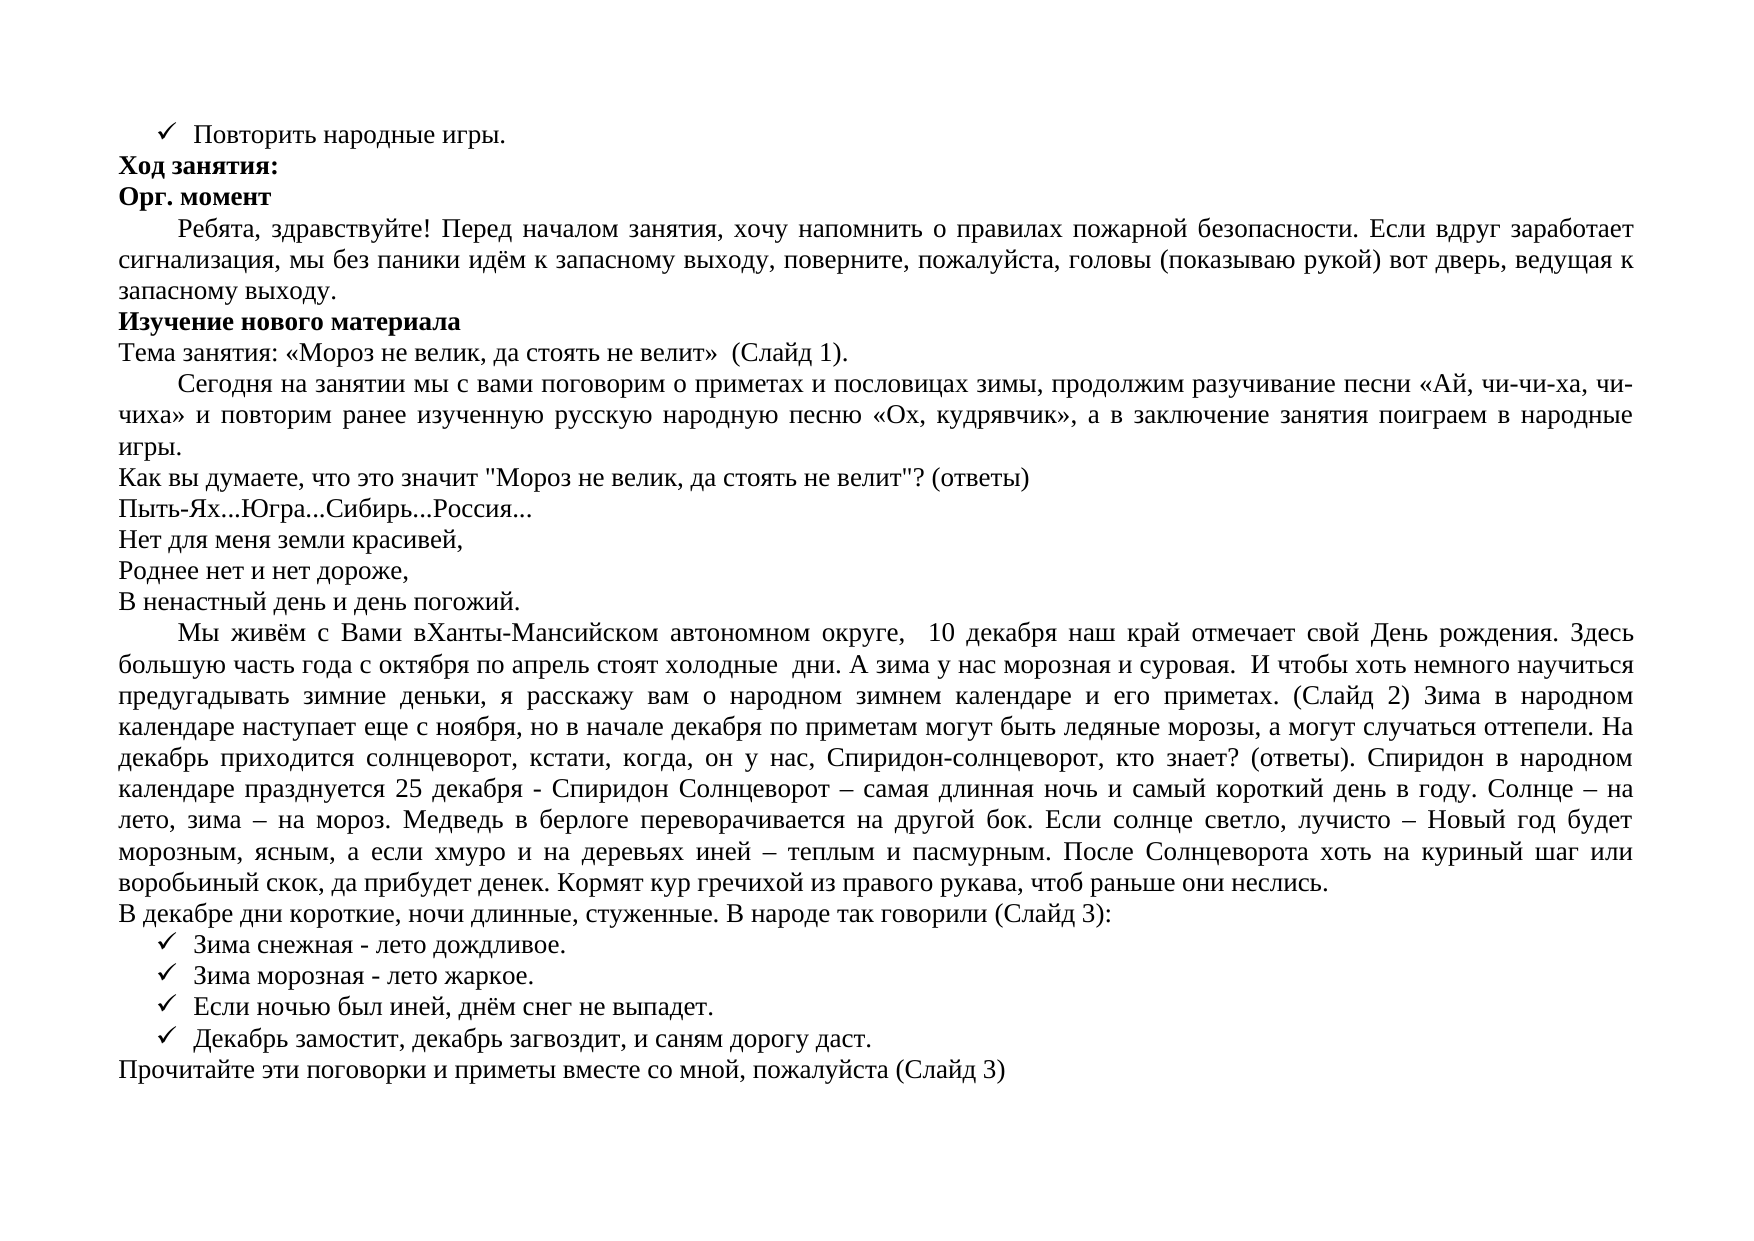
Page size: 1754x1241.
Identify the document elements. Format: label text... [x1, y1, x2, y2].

list Зима морозная - лето жаркое. [156, 959, 1636, 991]
text Орг. момент [118, 181, 1636, 212]
list Декабрь замостит, декабрь загвоздит, и саням дорогу даст. [156, 1022, 1636, 1053]
text Как вы думаете, что это значит "Мороз не велик, да стоять не велит"? (ответы) [118, 461, 1636, 492]
text Изучение нового материала [118, 305, 1636, 336]
list Зима снежная - лето дождливое. [156, 928, 1636, 959]
text Ход занятия: [118, 149, 1636, 181]
text Сегодня на занятии мы с вами поговорим о приметах и пословицах зимы, продолжим разучивание песни «Ай, чи-чи-ха, чи-чиха» и повторим ранее изученную русскую народную песню «Ох, кудрявчик», а в заключение занятия поиграем в народные игры. [118, 367, 1636, 461]
list Если ночью был иней, днём снег не выпадет. [156, 991, 1636, 1022]
list Повторить народные игры. [156, 118, 1636, 149]
text Мы живём с Вами вХанты-Мансийском автономном округе, 10 декабря наш край отмечает свой День рождения. Здесь большую часть года с октября по апрель стоят холодные дни. А зима у нас морозная и суровая. И чтобы хоть немного научиться предугадывать зимние деньки, я расскажу вам о народном зимнем календаре и его приметах. (Слайд 2) Зима в народном календаре наступает еще с ноября, но в начале декабря по приметам могут быть ледяные морозы, а могут случаться оттепели. На декабрь приходится солнцеворот, кстати, когда, он у нас, Спиридон-солнцеворот, кто знает? (ответы). Спиридон в народном календаре празднуется 25 декабря - Спиридон Солнцеворот – самая длинная ночь и самый короткий день в году. Солнце – на лето, зима – на мороз. Медведь в берлоге переворачивается на другой бок. Если солнце светло, лучисто – Новый год будет морозным, ясным, а если хмуро и на деревьях иней – теплым и пасмурным. После Солнцеворота хоть на куриный шаг или воробьиный скок, да прибудет денек. Кормят кур гречихой из правого рукава, чтоб раньше они неслись. [118, 617, 1636, 897]
text Тема занятия: «Мороз не велик, да стоять не велит» (Слайд 1). [118, 336, 1636, 367]
text Пыть-Ях...Югра...Сибирь...Россия... Нет для меня земли красивей, Роднее нет и нет дороже, В ненастный день и день погожий. [118, 492, 1636, 617]
text Ребята, здравствуйте! Перед началом занятия, хочу напомнить о правилах пожарной безопасности. Если вдруг заработает сигнализация, мы без паники идём к запасному выходу, поверните, пожалуйста, головы (показываю рукой) вот дверь, ведущая к запасному выходу. [118, 212, 1636, 305]
text В декабре дни короткие, ночи длинные, стуженные. В народе так говорили (Слайд 3): [118, 897, 1636, 928]
text Прочитайте эти поговорки и приметы вместе со мной, пожалуйста (Слайд 3) [118, 1053, 1636, 1084]
